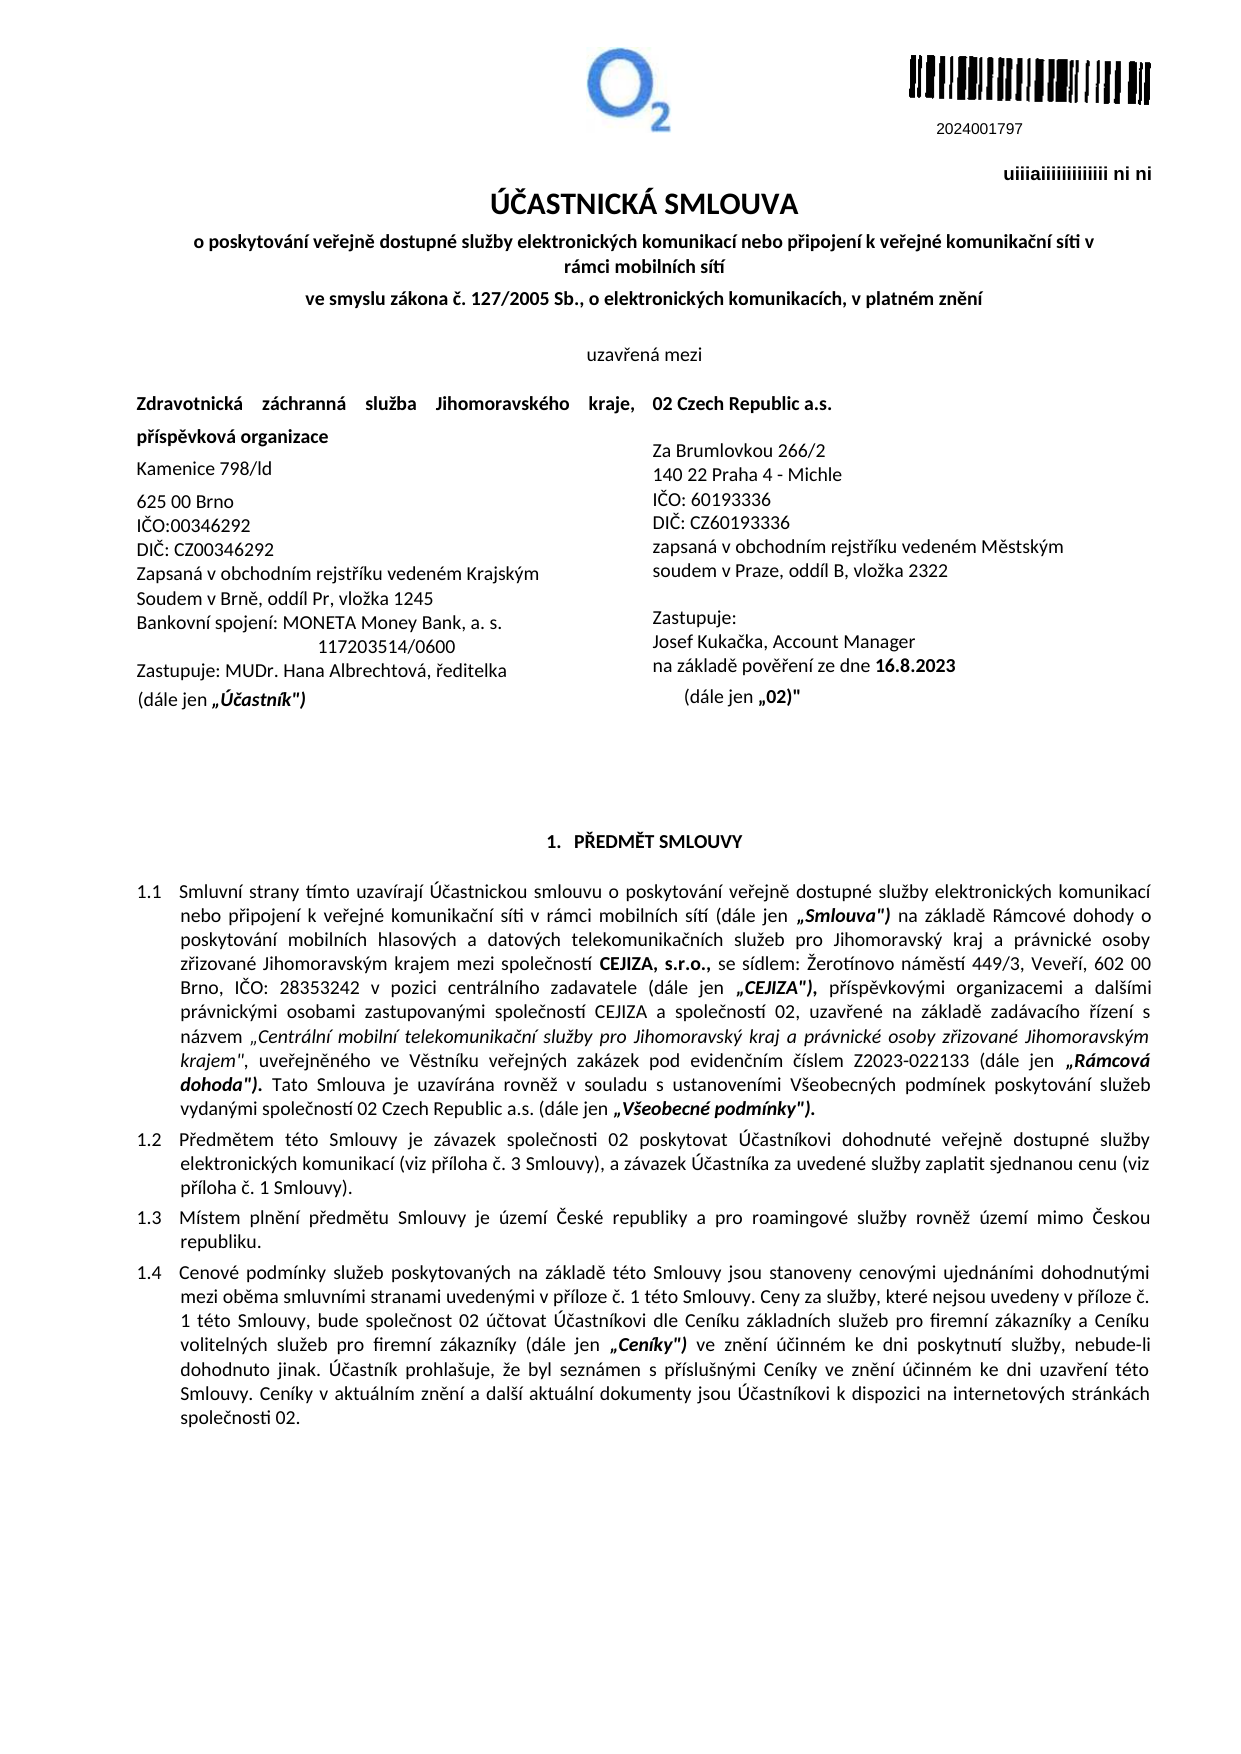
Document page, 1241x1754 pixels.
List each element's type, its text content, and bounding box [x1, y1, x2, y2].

text IČO: 60193336 [652, 487, 1152, 511]
text 140 22 Praha 4 - Michle [652, 462, 1152, 487]
text IČO:00346292 [136, 513, 636, 537]
text Kamenice 798/ld [136, 456, 636, 481]
text Zastupuje: MUDr. Hana Albrechtová, ředitelka [136, 658, 636, 682]
picture [586, 47, 672, 133]
text DIČ: CZ00346292 [136, 537, 636, 562]
text uzavřená mezi [136, 342, 1152, 366]
text na základě pověření ze dne 16.8.2023 [652, 653, 1152, 677]
list Místem plnění předmětu Smlouvy je území České republiky a pro roamingové služby rovněž území mimo Českou republiku. [136, 1206, 1152, 1254]
text Zastupuje: [652, 606, 1152, 630]
list Cenové podmínky služeb poskytovaných na základě této Smlouvy jsou stanoveny cenovými ujednáními dohodnutými mezi oběma smluvními stranami uvedenými v příloze č. 1 této Smlouvy. Ceny za služby, které nejsou uvedeny v příloze č. 1 této Smlouvy, bude společnost 02 účtovat Účastníkovi dle Ceníku základních služeb pro firemní zákazníky a Ceníku volitelných služeb pro firemní zákazníky (dále jen „Ceníky") ve znění účinném ke dni poskytnutí služby, nebude-li dohodnuto jinak. Účastník prohlašuje, že byl seznámen s příslušnými Ceníky ve znění účinném ke dni uzavření této Smlouvy. Ceníky v aktuálním znění a další aktuální dokumenty jsou Účastníkovi k dispozici na internetových stránkách společnosti 02. [136, 1260, 1152, 1429]
text zapsaná v obchodním rejstříku vedeném Městským [652, 534, 1152, 558]
text Za Brumlovkou 266/2 [652, 438, 1152, 462]
text Zdravotnická záchranná služba Jihomoravského kraje, příspěvková organizace [136, 391, 636, 448]
text Soudem v Brně, oddíl Pr, vložka 1245 [136, 586, 636, 610]
text Josef Kukačka, Account Manager [652, 630, 1152, 653]
list PŘEDMĚT SMLOUVY [136, 830, 1152, 854]
text ÚČASTNICKÁ SMLOUVA [136, 187, 1152, 221]
text uiiiaiiiiiiiiiiiii ni ni [136, 163, 1152, 184]
text 02 Czech Republic a.s. [652, 391, 1152, 415]
text Zapsaná v obchodním rejstříku vedeném Krajským [136, 562, 636, 586]
text soudem v Praze, oddíl B, vložka 2322 [652, 558, 1152, 583]
text ve smyslu zákona č. 127/2005 Sb., o elektronických komunikacích, v platném znění [136, 286, 1152, 310]
text (dále jen „02)" [136, 685, 1152, 709]
list Předmětem této Smlouvy je závazek společnosti 02 poskytovat Účastníkovi dohodnuté veřejně dostupné služby elektronických komunikací (viz příloha č. 3 Smlouvy), a závazek Účastníka za uvedené služby zaplatit sjednanou cenu (viz příloha č. 1 Smlouvy). [136, 1127, 1152, 1199]
picture [908, 53, 1152, 107]
text Bankovní spojení: MONETA Money Bank, a. s. [136, 610, 636, 634]
text 2024001797 [936, 119, 1034, 137]
text 625 00 Brno [136, 489, 636, 513]
text o poskytování veřejně dostupné služby elektronických komunikací nebo připojení k veřejné komunikační síti v rámci mobilních sítí [136, 229, 1152, 278]
text 117203514/0600 [136, 634, 636, 658]
list Smluvní strany tímto uzavírají Účastnickou smlouvu o poskytování veřejně dostupné služby elektronických komunikací nebo připojení k veřejné komunikační síti v rámci mobilních sítí (dále jen „Smlouva") na základě Rámcové dohody o poskytování mobilních hlasových a datových telekomunikačních služeb pro Jihomoravský kraj a právnické osoby zřizované Jihomoravským krajem mezi společností CEJIZA, s.r.o., se sídlem: Žerotínovo náměstí 449/3, Veveří, 602 00 Brno, IČO: 28353242 v pozici centrálního zadavatele (dále jen „CEJIZA"), příspěvkovými organizacemi a dalšími právnickými osobami zastupovanými společností CEJIZA a společností 02, uzavřené na základě zadávacího řízení s názvem „Centrální mobilní telekomunikační služby pro Jihomoravský kraj a právnické osoby zřizované Jihomoravským krajem", uveřejněného ve Věstníku veřejných zakázek pod evidenčním číslem Z2023-022133 (dále jen „Rámcová dohoda"). Tato Smlouva je uzavírána rovněž v souladu s ustanoveními Všeobecných podmínek poskytování služeb vydanými společností 02 Czech Republic a.s. (dále jen „Všeobecné podmínky"). [136, 879, 1152, 1121]
text DIČ: CZ60193336 [652, 511, 1152, 534]
